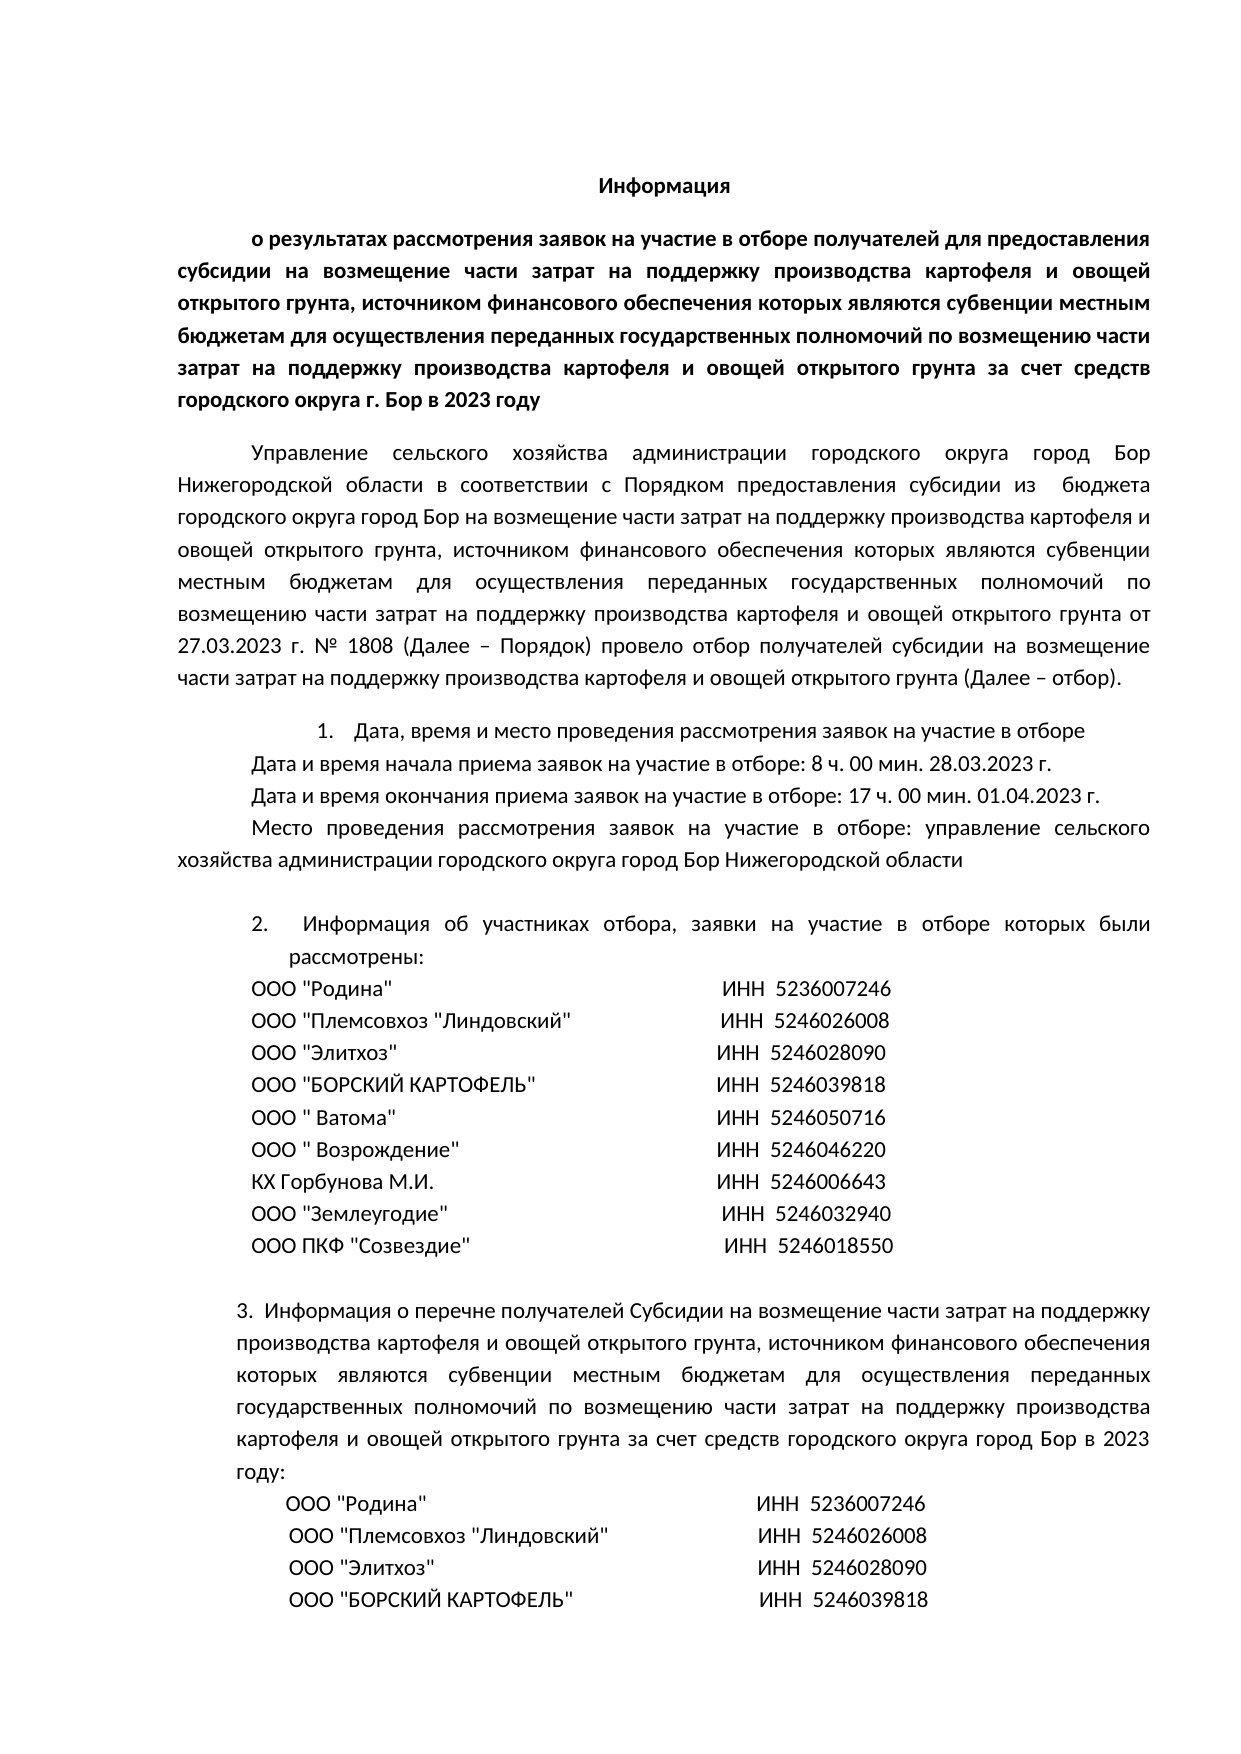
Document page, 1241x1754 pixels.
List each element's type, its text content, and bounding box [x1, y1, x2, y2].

text Дата и время начала приема заявок на участие в отборе: 8 ч. 00 мин. 28.03.2023 г. [177, 749, 1152, 777]
text ООО "Элитхоз" ИНН 5246028090 [177, 1038, 1152, 1066]
list ООО "БОРСКИЙ КАРТОФЕЛЬ" ИНН 5246039818 [288, 1586, 1152, 1613]
text Дата и время окончания приема заявок на участие в отборе: 17 ч. 00 мин. 01.04.2023 г. [177, 781, 1152, 809]
text ООО ПКФ "Созвездие" ИНН 5246018550 [177, 1231, 1152, 1259]
list 3. Информация о перечне получателей Субсидии на возмещение части затрат на поддержку производства картофеля и овощей открытого грунта, источником финансового обеспечения которых являются субвенции местным бюджетам для осуществления переданных государственных полномочий по возмещению части затрат на поддержку производства картофеля и овощей открытого грунта за счет средств городского округа город Бор в 2023 году: [236, 1296, 1152, 1485]
list Дата, время и место проведения рассмотрения заявок на участие в отборе [251, 716, 1152, 744]
text ООО " Возрождение" ИНН 5246046220 [177, 1135, 1152, 1163]
text ООО "Землеугодие" ИНН 5246032940 [177, 1199, 1152, 1227]
text ООО "Родина" ИНН 5236007246 [177, 1489, 1152, 1517]
text о результатах рассмотрения заявок на участие в отборе получателей для предоставления субсидии на возмещение части затрат на поддержку производства картофеля и овощей открытого грунта, источником финансового обеспечения которых являются субвенции местным бюджетам для осуществления переданных государственных полномочий по возмещению части затрат на поддержку производства картофеля и овощей открытого грунта за счет средств городского округа г. Бор в 2023 году [177, 224, 1152, 413]
text Место проведения рассмотрения заявок на участие в отборе: управление сельского хозяйства администрации городского округа город Бор Нижегородской области [177, 813, 1152, 873]
list ООО "Элитхоз" ИНН 5246028090 [288, 1553, 1152, 1581]
text ООО "Племсовхоз "Линдовский" ИНН 5246026008 [177, 1006, 1152, 1034]
text ООО "БОРСКИЙ КАРТОФЕЛЬ" ИНН 5246039818 [177, 1071, 1152, 1098]
list ООО "Племсовхоз "Линдовский" ИНН 5246026008 [288, 1521, 1152, 1549]
list Информация об участниках отбора, заявки на участие в отборе которых были рассмотрены: [251, 909, 1152, 970]
text Управление сельского хозяйства администрации городского округа город Бор Нижегородской области в соответствии с Порядком предоставления субсидии из бюджета городского округа город Бор на возмещение части затрат на поддержку производства картофеля и овощей открытого грунта, источником финансового обеспечения которых являются субвенции местным бюджетам для осуществления переданных государственных полномочий по возмещению части затрат на поддержку производства картофеля и овощей открытого грунта от 27.03.2023 г. № 1808 (Далее – Порядок) провело отбор получателей субсидии на возмещение части затрат на поддержку производства картофеля и овощей открытого грунта (Далее – отбор). [177, 438, 1152, 691]
text ООО " Ватома" ИНН 5246050716 [177, 1103, 1152, 1131]
text КХ Горбунова М.И. ИНН 5246006643 [177, 1167, 1152, 1195]
text ООО "Родина" ИНН 5236007246 [177, 974, 1152, 1002]
text Информация [177, 171, 1152, 199]
